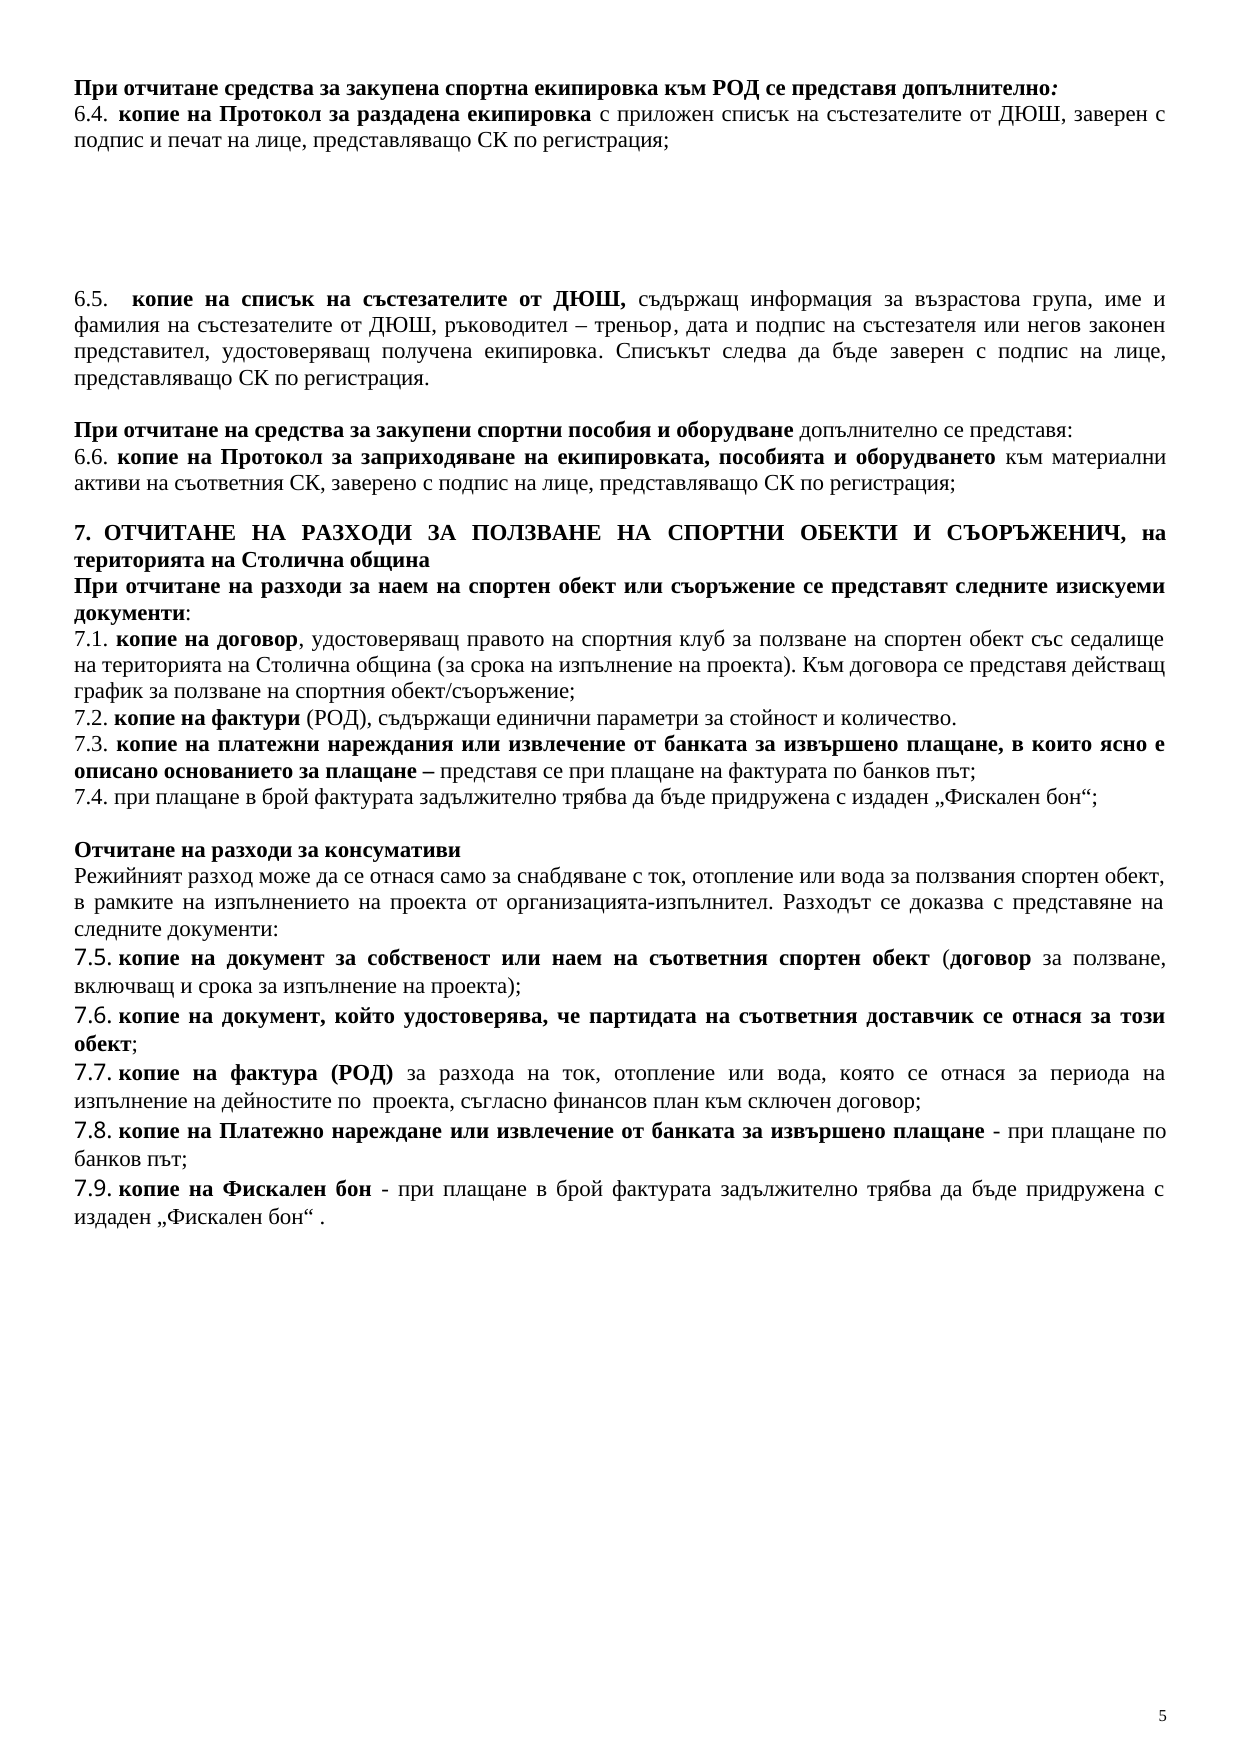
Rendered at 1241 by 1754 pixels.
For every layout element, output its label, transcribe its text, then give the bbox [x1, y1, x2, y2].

list копие на документ, който удостоверява, че партидата на съответния доставчик се отнася за този обект; [74, 999, 1167, 1056]
list ОТЧИТАНЕ НА РАЗХОДИ ЗА ПОЛЗВАНЕ НА СПОРТНИ ОБЕКТИ И СЪОРЪЖЕНИЧ, на територията на Столична община [74, 519, 1167, 572]
list копие на Фискален бон - при плащане в брой фактурата задължително трябва да бъде придружена с издаден „Фискален бон“ . [74, 1172, 1167, 1229]
text 7.1. копие на договор, удостоверяващ правото на спортния клуб за ползване на спортен обект със седалище на територията на Столична община (за срока на изпълнение на проекта). Към договора се представя действащ график за ползване на спортния обект/съоръжение; [74, 625, 1167, 704]
text 7.4. при плащане в брой фактурата задължително трябва да бъде придружена с издаден „Фискален бон“; [74, 783, 1167, 809]
text 7.3. копие на платежни нареждания или извлечение от банката за извършено плащане, в които ясно е описано основанието за плащане – представя се при плащане на фактурата по банков път; [74, 730, 1167, 783]
list При отчитане средства за закупена спортна екипировка към РОД се представя допълнително: [74, 74, 1167, 100]
text Режийният разход може да се отнася само за снабдяване с ток, отопление или вода за ползвания спортен обект, в рамките на изпълнението на проекта от организацията-изпълнител. Разходът се доказва с представяне на следните документи: [74, 862, 1167, 941]
list копие на документ за собственост или наем на съответния спортен обект (договор за ползване, включващ и срока за изпълнение на проекта); [74, 941, 1167, 999]
text При отчитане на разходи за наем на спортен обект или съоръжение се представят следните изискуеми документи: [74, 572, 1167, 625]
list копие на Платежно нареждане или извлечение от банката за извършено плащане - при плащане по банков път; [74, 1114, 1167, 1172]
text 6.5. копие на списък на състезателите от ДЮШ, съдържащ информация за възрастова група, име и фамилия на състезателите от ДЮШ, ръководител – треньор, дата и подпис на състезателя или негов законен представител, удостоверяващ получена екипировка. Списъкът следва да бъде заверен с подпис на лице, представляващо СК по регистрация. [74, 285, 1167, 390]
list копие на фактура (РОД) за разхода на ток, отопление или вода, която се отнася за периода на изпълнение на дейностите по проекта, съгласно финансов план към сключен договор; [74, 1056, 1167, 1114]
text 7.2. копие на фактури (РОД), съдържащи единични параметри за стойност и количество. [74, 704, 1167, 730]
text 6.6. копие на Протокол за заприходяване на екипировката, пособията и оборудването към материални активи на съответния СК, заверено с подпис на лице, представляващо СК по регистрация; [74, 443, 1167, 496]
text Отчитане на разходи за консумативи [74, 836, 1167, 862]
list копие на Протокол за раздадена екипировка с приложен списък на състезателите от ДЮШ, заверен с подпис и печат на лице, представляващо СК по регистрация; [74, 100, 1167, 153]
text При отчитане на средства за закупени спортни пособия и оборудване допълнително се представя: [74, 416, 1167, 443]
